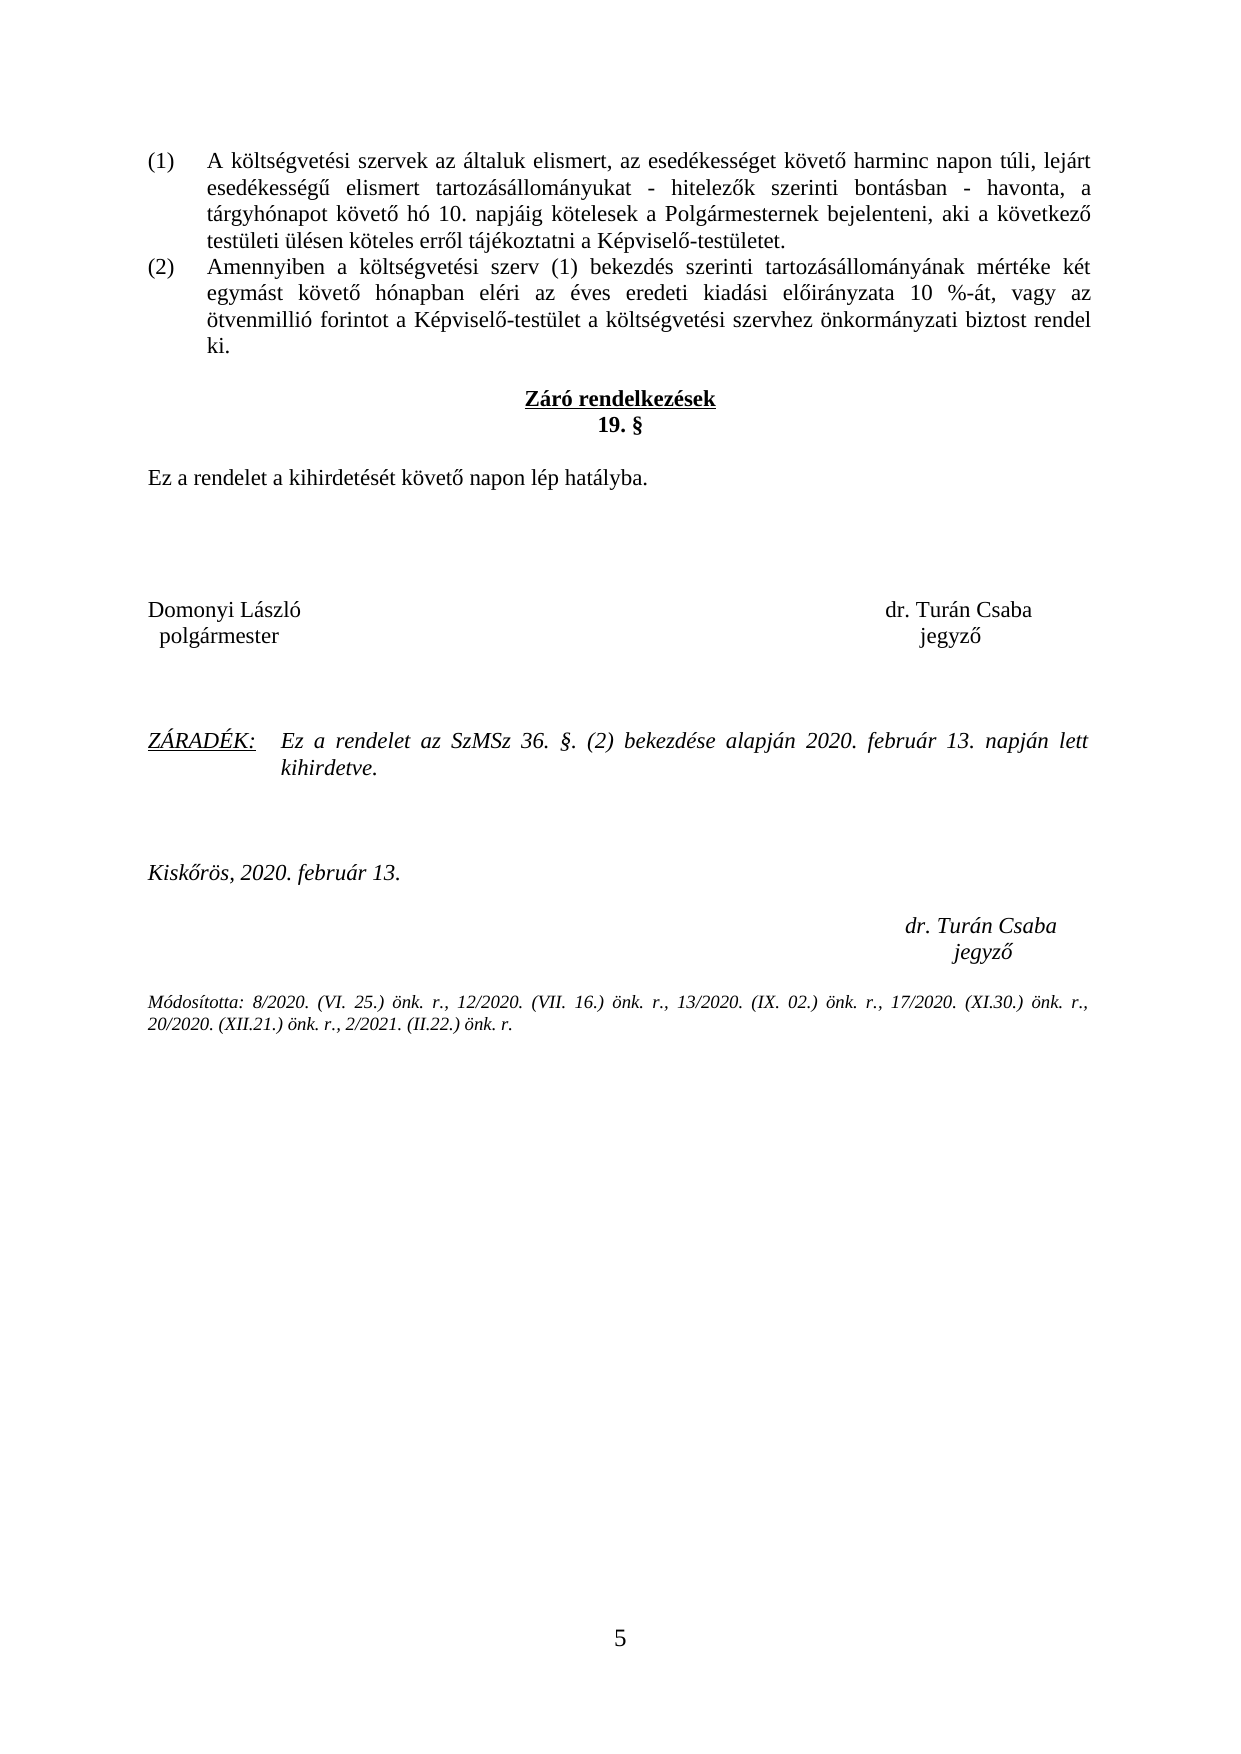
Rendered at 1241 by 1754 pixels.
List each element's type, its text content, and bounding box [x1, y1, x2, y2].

text polgármester jegyző [148, 622, 1093, 648]
text Ez a rendelet a kihirdetését követő napon lép hatályba. [148, 464, 1093, 490]
text Domonyi László dr. Turán Csaba [148, 596, 1093, 622]
text (2) Amennyiben a költségvetési szerv (1) bekezdés szerinti tartozásállományának mértéke két egymást követő hónapban eléri az éves eredeti kiadási előirányzata 10 %-át, vagy az ötvenmillió forintot a Képviselő-testület a költségvetési szervhez önkormányzati biztost rendel ki. [148, 253, 1093, 358]
text ZÁRADÉK: Ez a rendelet az SzMSz 36. §. (2) bekezdése alapján 2020. február 13. napján lett kihirdetve. [148, 727, 1093, 780]
text Záró rendelkezések [148, 385, 1093, 411]
text (1) A költségvetési szervek az általuk elismert, az esedékességet követő harminc napon túli, lejárt esedékességű elismert tartozásállományukat - hitelezők szerinti bontásban - havonta, a tárgyhónapot követő hó 10. napjáig kötelesek a Polgármesternek bejelenteni, aki a következő testületi ülésen köteles erről tájékoztatni a Képviselő-testületet. [148, 148, 1093, 253]
text Módosította: 8/2020. (VI. 25.) önk. r., 12/2020. (VII. 16.) önk. r., 13/2020. (IX. 02.) önk. r., 17/2020. (XI.30.) önk. r., 20/2020. (XII.21.) önk. r., 2/2021. (II.22.) önk. r. [148, 991, 1093, 1034]
text 19. § [148, 411, 1093, 437]
text dr. Turán Csaba [871, 912, 1093, 938]
text Kiskőrös, 2020. február 13. [148, 859, 1093, 886]
text jegyző [871, 938, 1093, 964]
